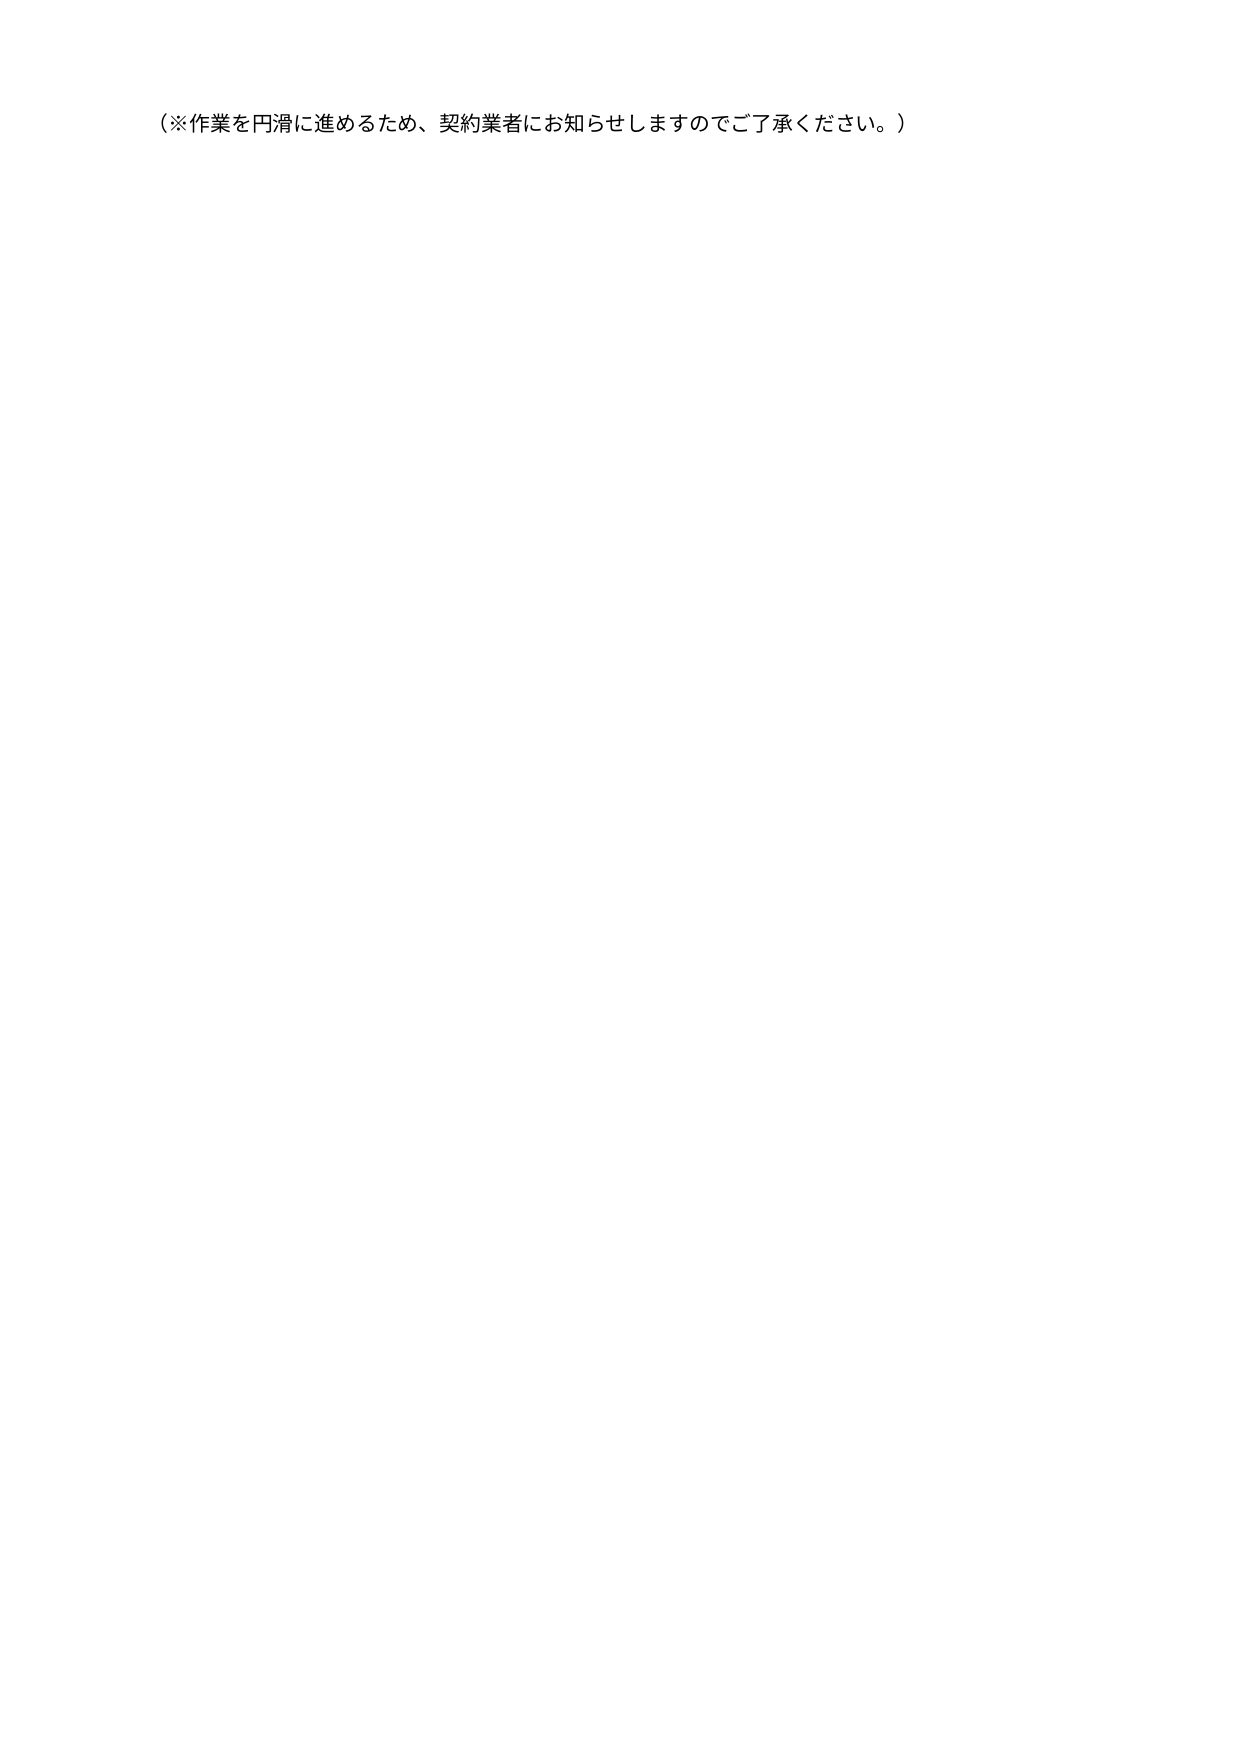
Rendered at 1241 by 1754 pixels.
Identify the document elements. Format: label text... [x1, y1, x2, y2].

text （※作業を円滑に進めるため、契約業者にお知らせしますのでご了承ください。） [148, 103, 1122, 139]
